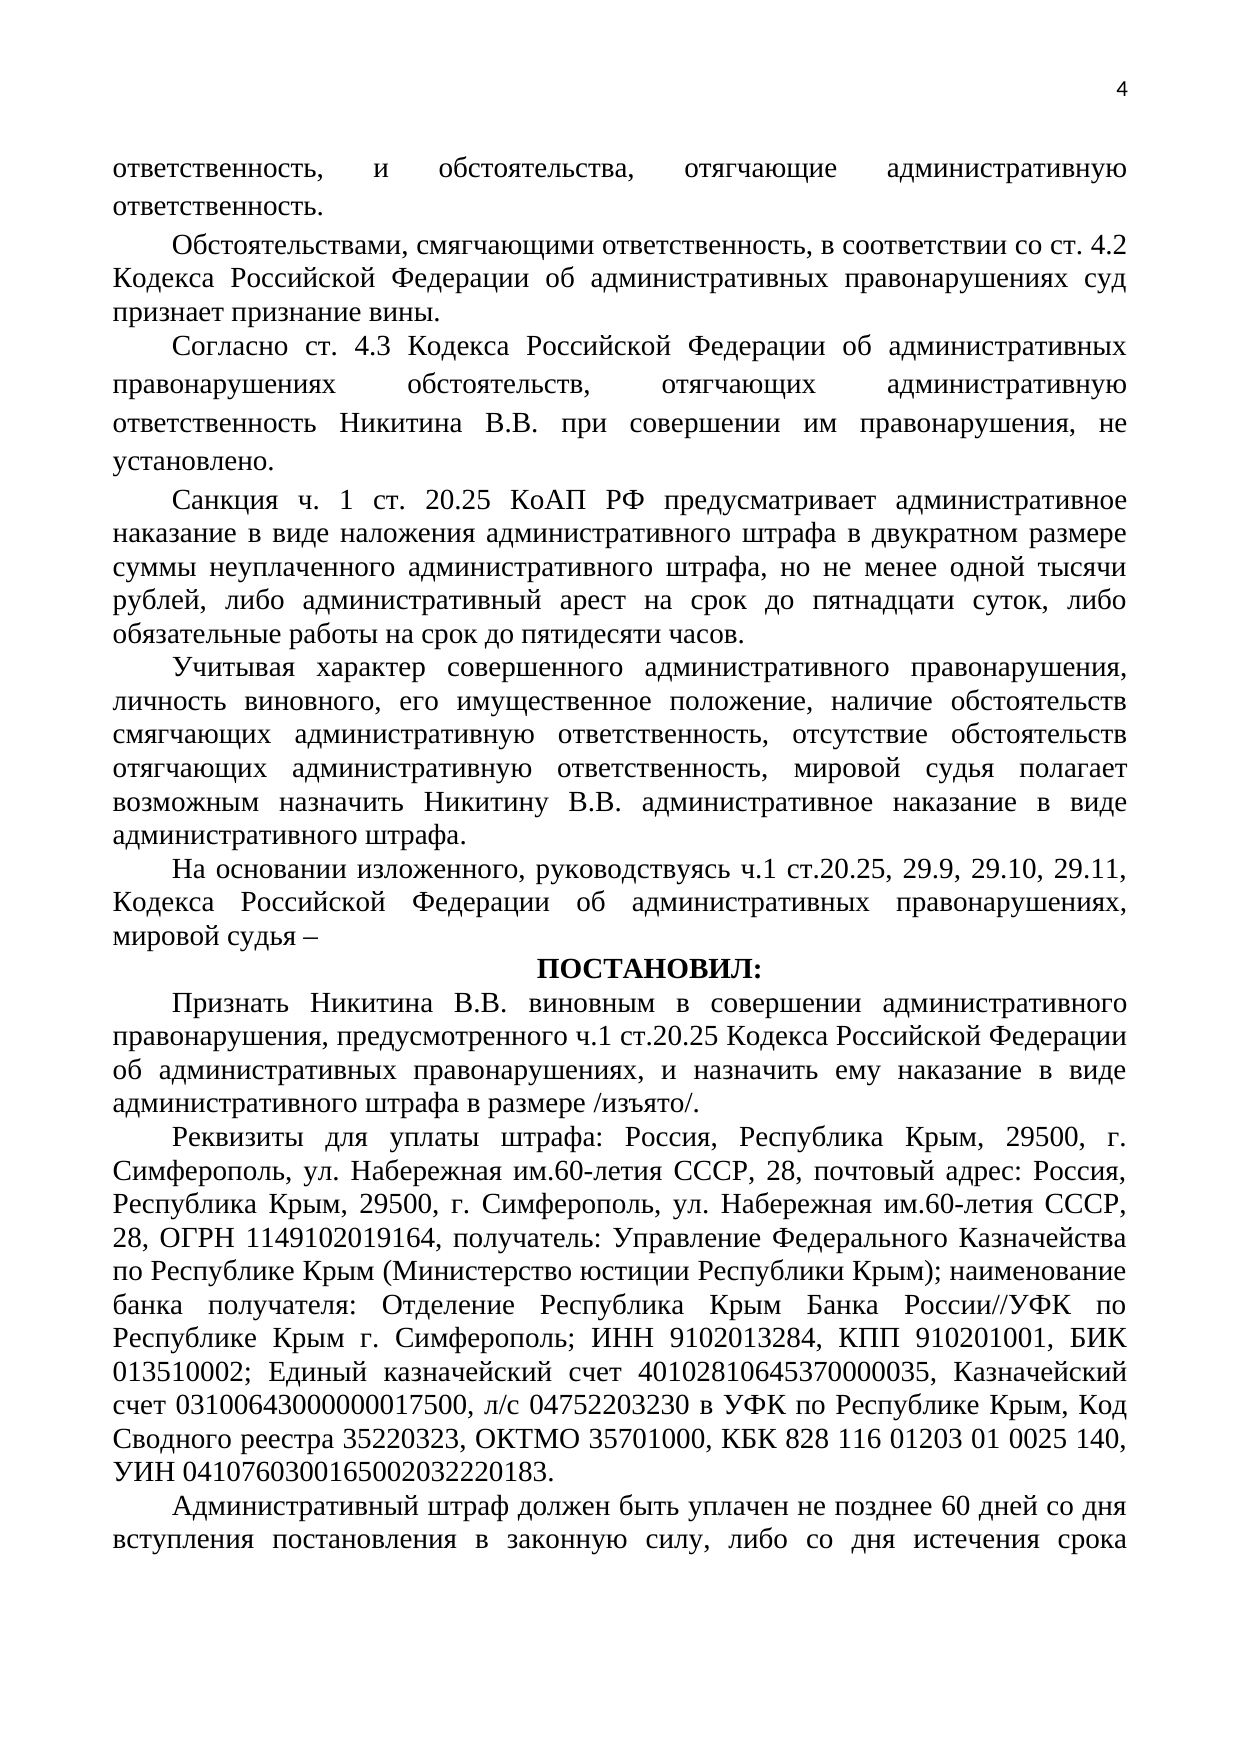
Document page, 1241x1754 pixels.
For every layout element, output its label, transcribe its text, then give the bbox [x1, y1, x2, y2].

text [112, 150, 1128, 222]
text Учитывая характер совершенного административного правонарушения, личность виновного, его имущественное положение, наличие обстоятельств смягчающих административную ответственность, отсутствие обстоятельств отягчающих административную ответственность, мировой судья полагает возможным назначить Никитину В.В. административное наказание в виде административного штрафа. [112, 649, 1128, 851]
text Реквизиты для уплаты штрафа: Россия, Республика Крым, 29500, г. Симферополь, ул. Набережная им.60-летия СССР, 28, почтовый адрес: Россия, Республика Крым, 29500, г. Симферополь, ул. Набережная им.60-летия СССР, 28, ОГРН 1149102019164, получатель: Управление Федерального Казначейства по Республике Крым (Министерство юстиции Республики Крым); наименование банка получателя: Отделение Республика Крым Банка России//УФК по Республике Крым г. Симферополь; ИНН 9102013284, КПП 910201001, БИК 013510002; Единый казначейский счет 40102810645370000035, Казначейский счет 03100643000000017500, л/с 04752203230 в УФК по Республике Крым, Код Сводного реестра 35220323, ОКТМО 35701000, КБК 828 116 01203 01 0025 140, УИН 0410760300165002032220183. [112, 1119, 1128, 1488]
text На основании изложенного, руководствуясь ч.1 ст.20.25, 29.9, 29.10, 29.11, Кодекса Российской Федерации об административных правонарушениях, мировой судья – [112, 851, 1128, 951]
text Обстоятельствами, смягчающими ответственность, в соответствии со ст. 4.2 Кодекса Российской Федерации об административных правонарушениях суд признает признание вины. [112, 227, 1128, 328]
text Признать Никитина В.В. виновным в совершении административного правонарушения, предусмотренного ч.1 ст.20.25 Кодекса Российской Федерации об административных правонарушениях, и назначить ему наказание в виде административного штрафа в размере /изъято/. [112, 985, 1128, 1119]
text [112, 1488, 1128, 1555]
text ПОСТАНОВИЛ: [112, 951, 1128, 985]
text Санкция ч. 1 ст. 20.25 КоАП РФ предусматривает административное наказание в виде наложения административного штрафа в двукратном размере суммы неуплаченного административного штрафа, но не менее одной тысячи рублей, либо административный арест на срок до пятнадцати суток, либо обязательные работы на срок до пятидесяти часов. [112, 482, 1128, 649]
text Согласно ст. 4.3 Кодекса Российской Федерации об административных правонарушениях обстоятельств, отягчающих административную ответственность Никитина В.В. при совершении им правонарушения, не установлено. [112, 328, 1128, 477]
